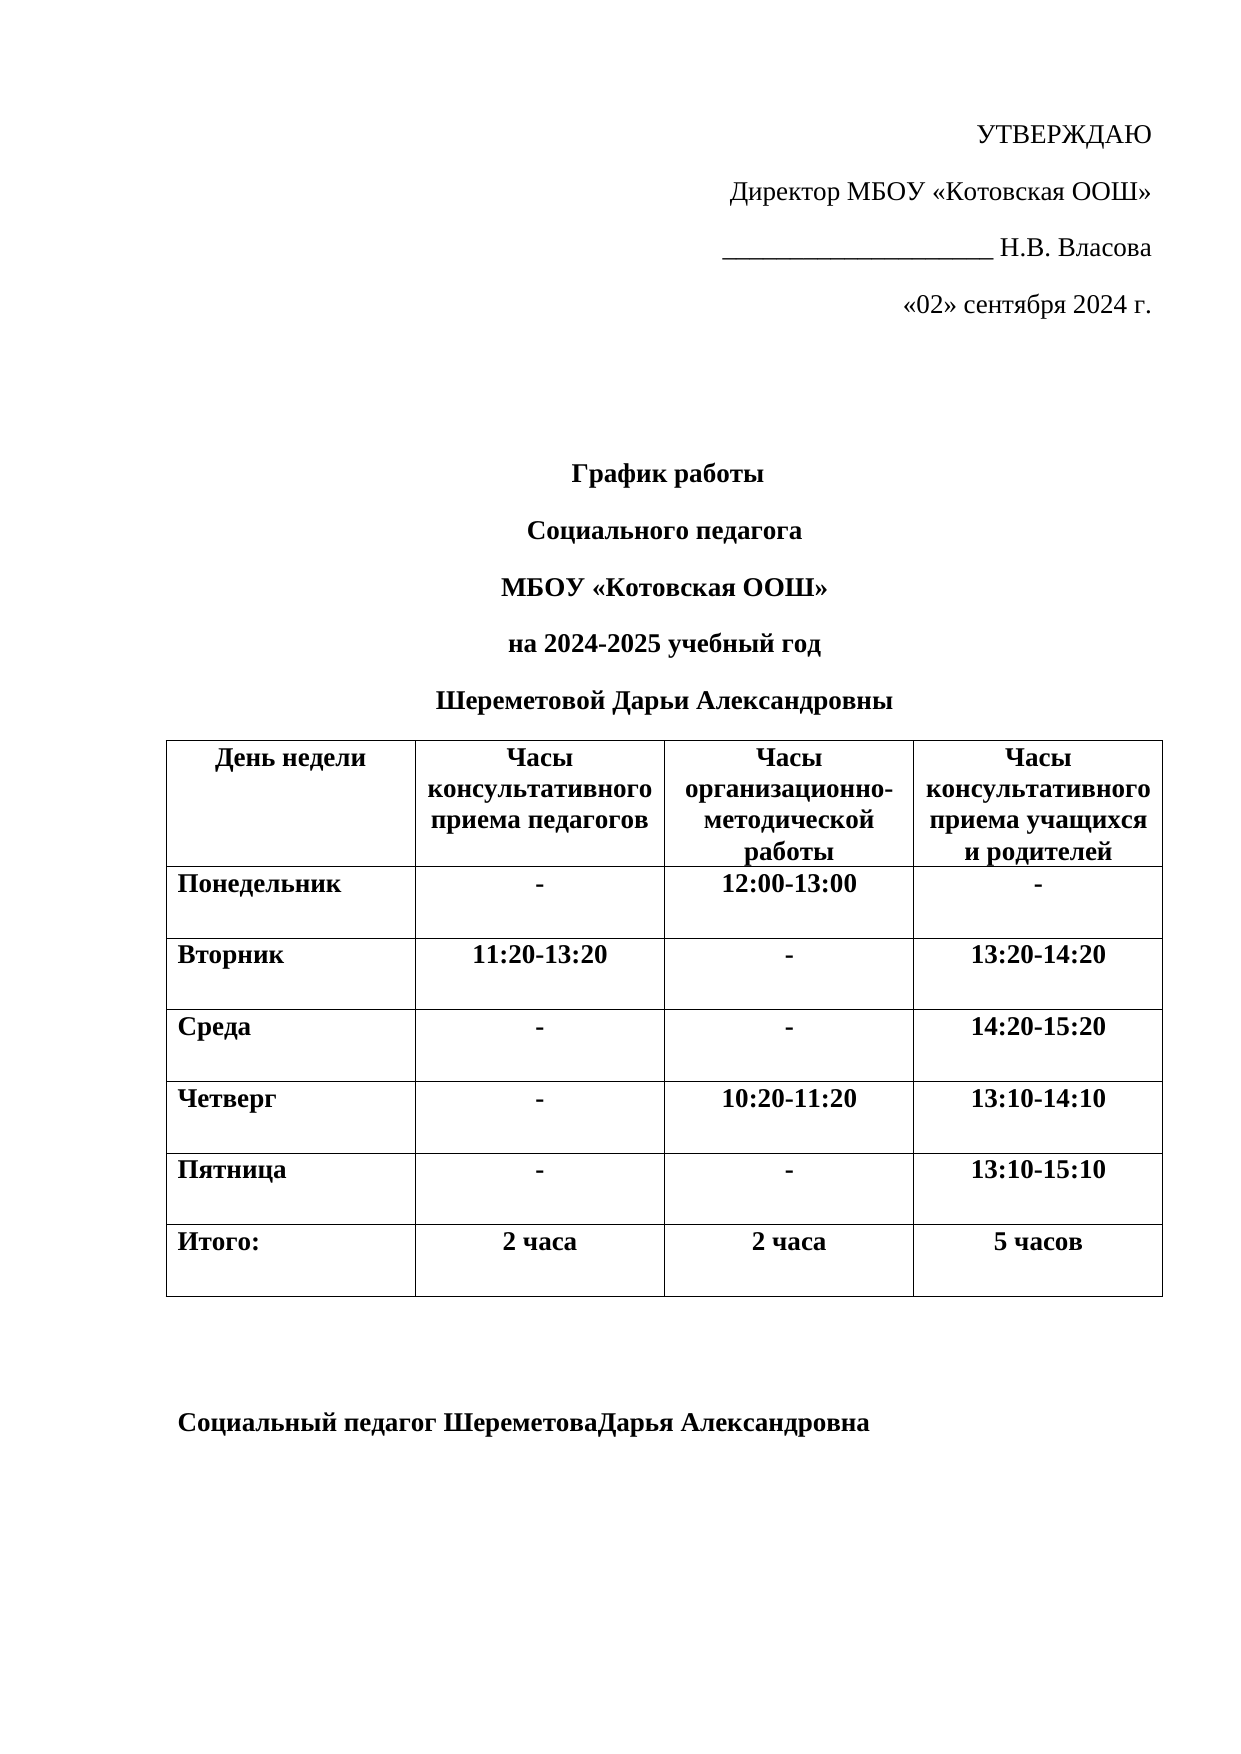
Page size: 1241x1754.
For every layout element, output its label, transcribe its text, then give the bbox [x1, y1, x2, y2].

table_cell - [665, 1154, 913, 1224]
table_cell Пятница [167, 1154, 415, 1224]
table_cell 10:20-11:20 [665, 1082, 913, 1153]
table_cell 11:20-13:20 [416, 939, 664, 1009]
text на 2024-2025 учебный год [177, 627, 1152, 658]
table_cell - [416, 1010, 664, 1081]
table_cell 13:10-14:10 [914, 1082, 1162, 1153]
text МБОУ «Котовская ООШ» [177, 571, 1152, 602]
text Социального педагога [177, 514, 1152, 545]
table_cell 14:20-15:20 [914, 1010, 1162, 1081]
table_header День недели [167, 741, 415, 866]
text ____________________ Н.В. Власова [177, 231, 1152, 262]
table_cell - [665, 939, 913, 1009]
table_cell 12:00-13:00 [665, 867, 913, 938]
table_cell - [416, 1082, 664, 1153]
table_cell - [416, 867, 664, 938]
text Директор МБОУ «Котовская ООШ» [177, 175, 1152, 206]
table_cell 2 часа [665, 1225, 913, 1296]
table_cell 5 часов [914, 1225, 1162, 1296]
text УТВЕРЖДАЮ [177, 118, 1152, 149]
table_cell Понедельник [167, 867, 415, 938]
table_cell Четверг [167, 1082, 415, 1153]
table_cell 2 часа [416, 1225, 664, 1296]
text Шереметовой Дарьи Александровны [177, 684, 1152, 715]
table_cell Итого: [167, 1225, 415, 1296]
table_cell 13:10-15:10 [914, 1154, 1162, 1224]
table_cell - [914, 867, 1162, 938]
text График работы [177, 457, 1152, 489]
text Социальный педагог ШереметоваДарья Александровна [177, 1407, 1152, 1438]
table_cell Вторник [167, 939, 415, 1009]
table_cell 13:20-14:20 [914, 939, 1162, 1009]
table_cell - [665, 1010, 913, 1081]
table_cell Среда [167, 1010, 415, 1081]
table_header Часы консультативного приема учащихся и родителей [914, 741, 1162, 866]
table_header Часы организационно-методической работы [665, 741, 913, 866]
table_header Часы консультативного приема педагогов [416, 741, 664, 866]
table_cell - [416, 1154, 664, 1224]
text «02» сентября 2024 г. [177, 288, 1152, 319]
